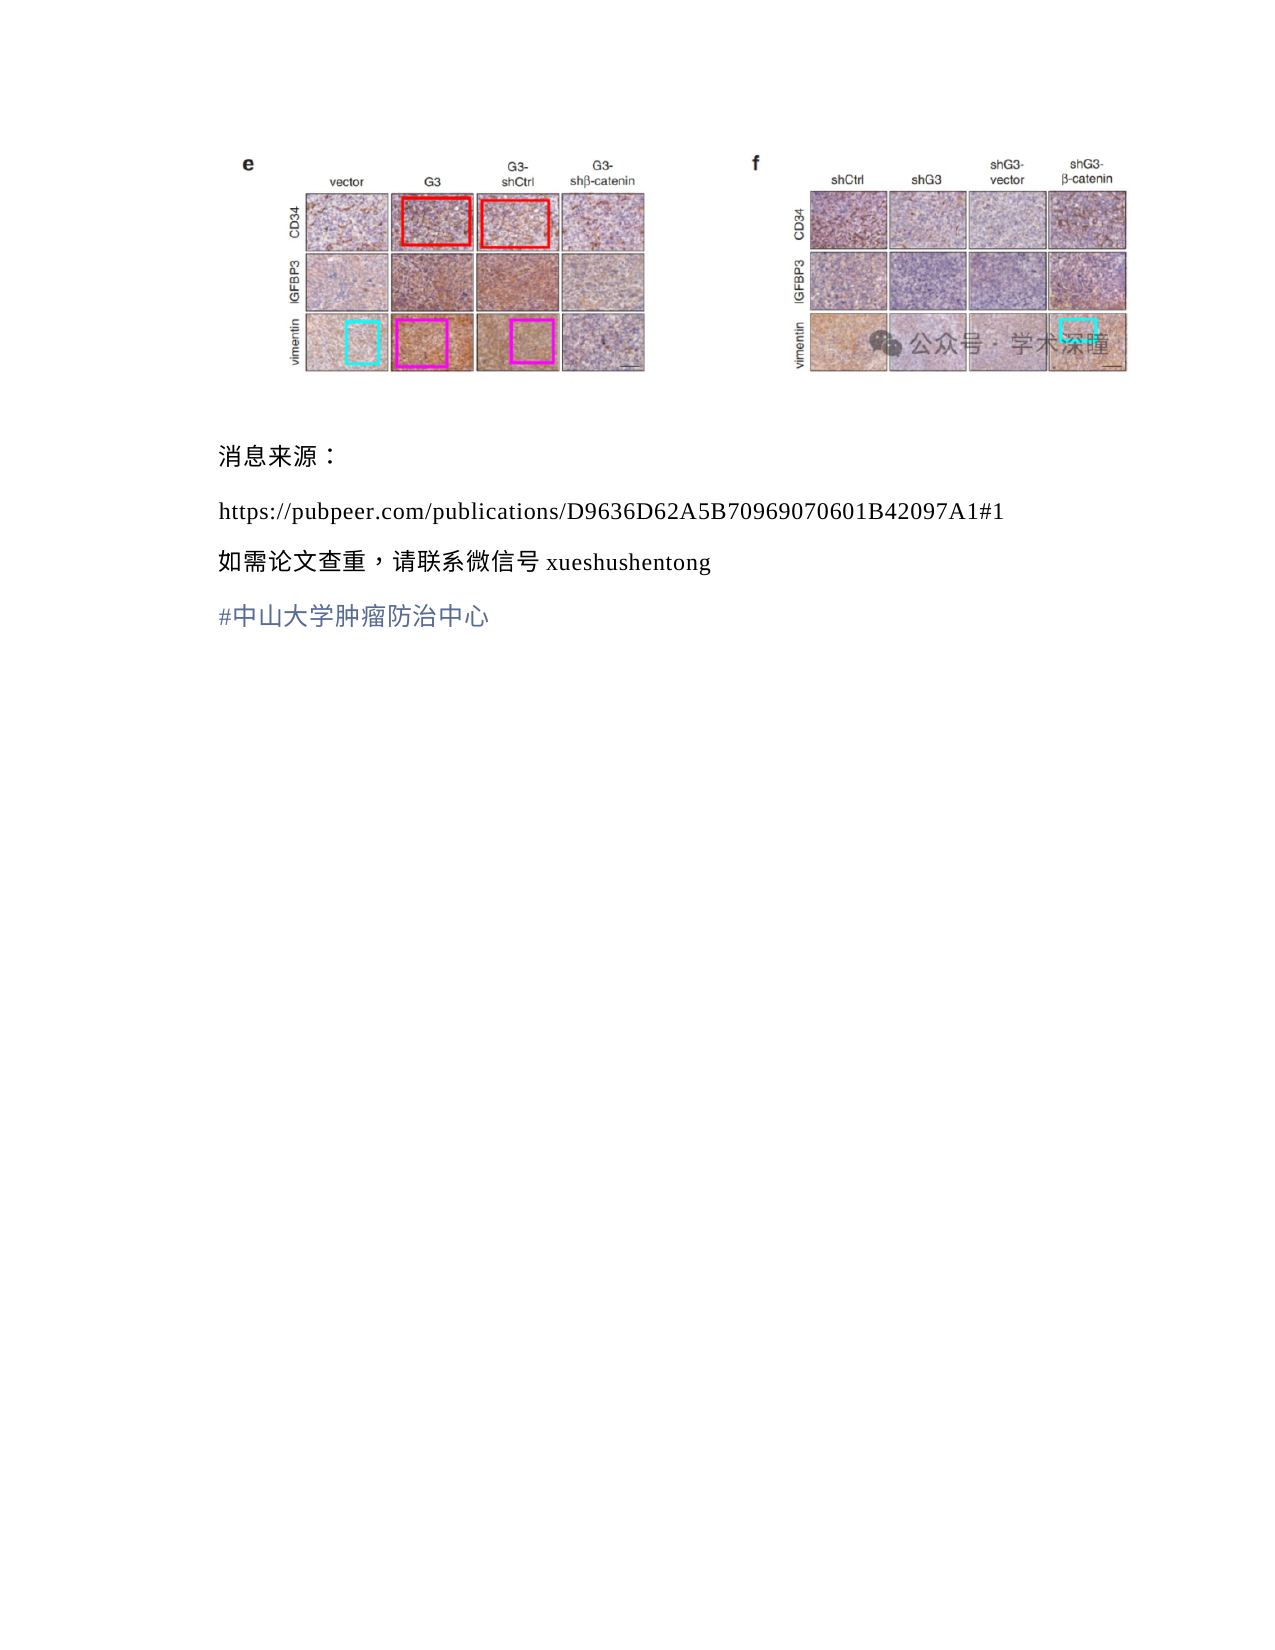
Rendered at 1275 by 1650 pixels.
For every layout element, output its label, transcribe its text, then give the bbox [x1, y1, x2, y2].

text https://pubpeer.com/publications/D9636D62A5B70969070601B42097A1#1 [219, 485, 1056, 525]
text 消息来源： [219, 432, 1056, 472]
text #中山大学肿瘤防治中心 [219, 593, 1056, 633]
picture [237, 150, 1138, 380]
text 如需论文查重，请联系微信号xueshushentong [219, 537, 1056, 577]
